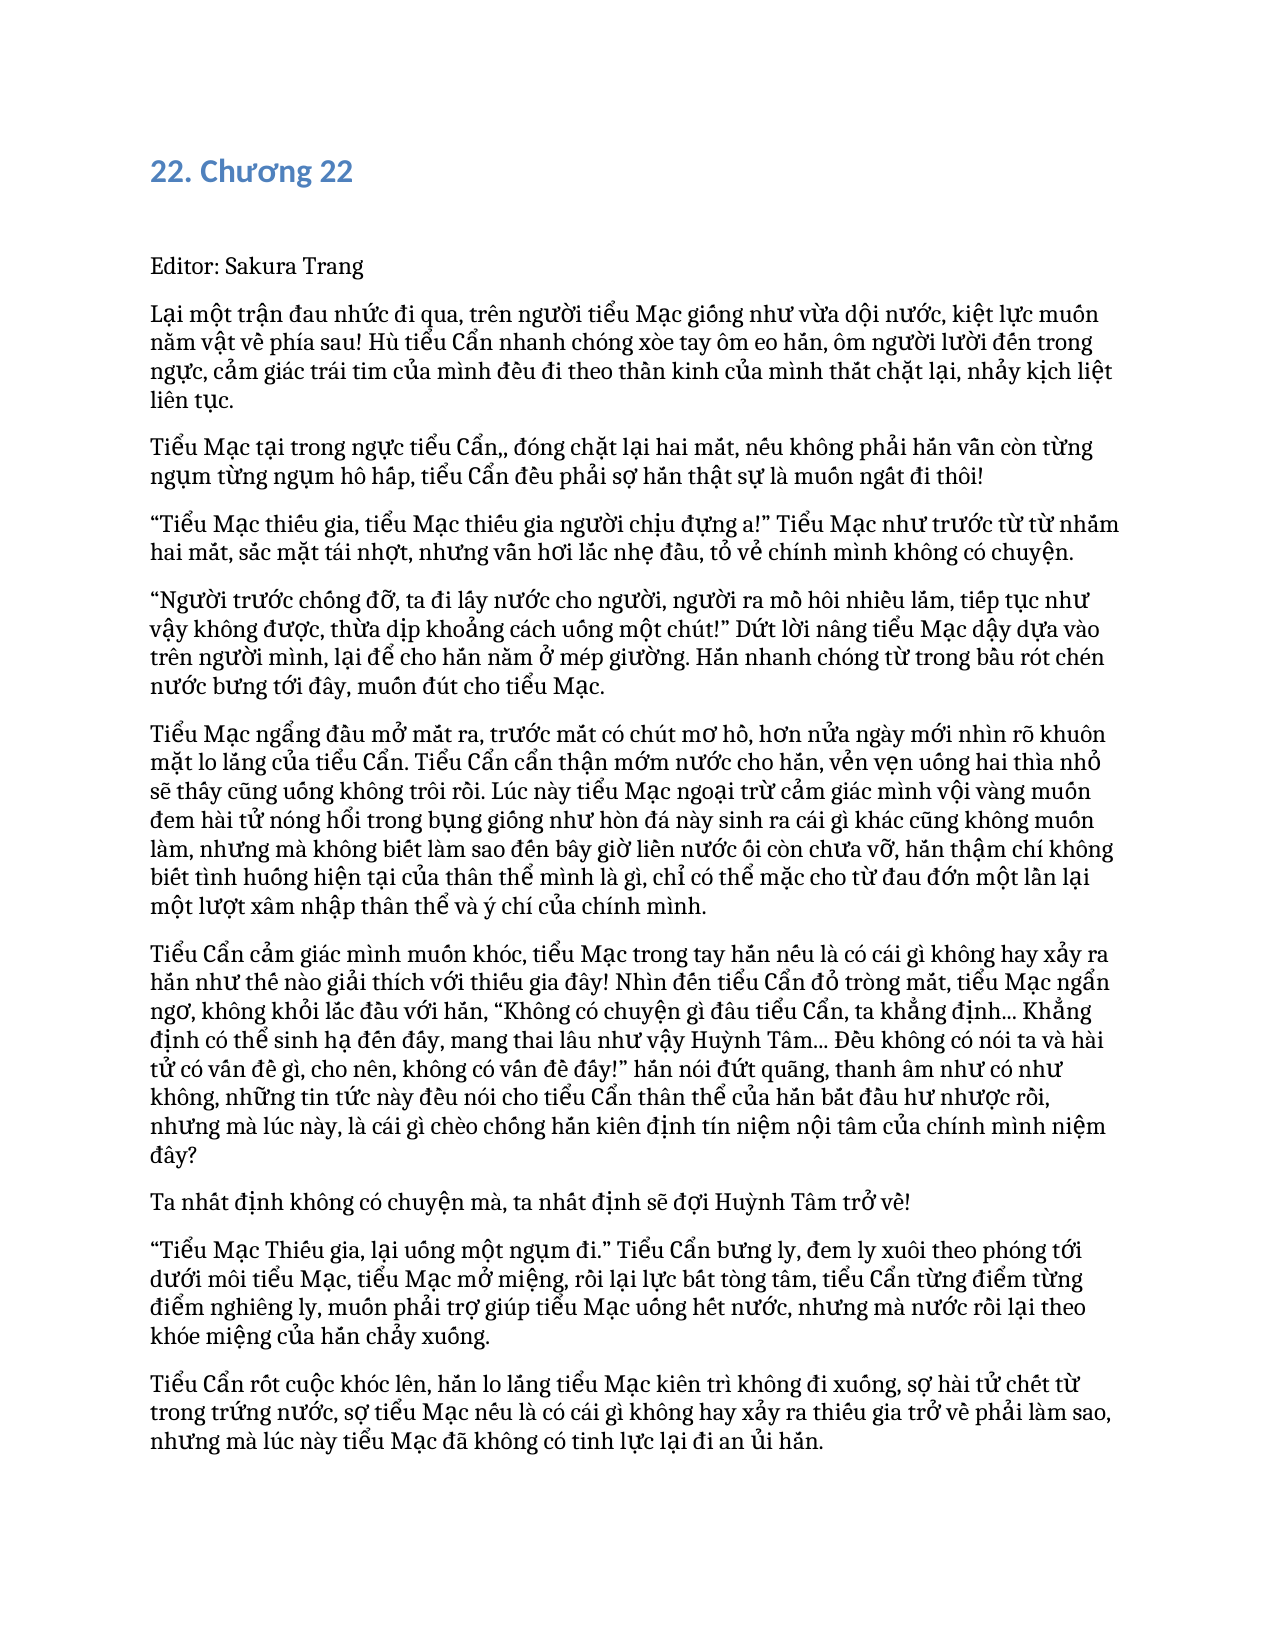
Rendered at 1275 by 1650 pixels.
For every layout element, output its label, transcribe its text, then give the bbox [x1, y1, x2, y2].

subtitle 22. Chương 22 [150, 150, 1125, 191]
text Tiểu Mạc ngẩng đầu mở mắt ra, trước mắt có chút mơ hồ, hơn nửa ngày mới nhìn rõ khuôn mặt lo lắng của tiểu Cẩn. Tiểu Cẩn cẩn thận mớm nước cho hắn, vẻn vẹn uống hai thìa nhỏ sẽ thấy cũng uống không trôi rồi. Lúc này tiểu Mạc ngoại trừ cảm giác mình vội vàng muốn đem hài tử nóng hổi trong bụng giống như hòn đá này sinh ra cái gì khác cũng không muốn làm, nhưng mà không biết làm sao đến bây giờ liền nước ối còn chưa vỡ, hắn thậm chí không biết tình huống hiện tại của thân thể mình là gì, chỉ có thể mặc cho từ đau đớn một lần lại một lượt xâm nhập thân thể và ý chí của chính mình. [150, 719, 1125, 921]
text Tiểu Mạc tại trong ngực tiểu Cẩn,, đóng chặt lại hai mắt, nếu không phải hắn vẫn còn từng ngụm từng ngụm hô hấp, tiểu Cẩn đều phải sợ hắn thật sự là muốn ngất đi thôi! [150, 433, 1125, 491]
text Editor: Sakura Trang [150, 194, 1125, 281]
text Tiểu Cẩn rốt cuộc khóc lên, hắn lo lắng tiểu Mạc kiên trì không đi xuống, sợ hài tử chết từ trong trứng nước, sợ tiểu Mạc nếu là có cái gì không hay xảy ra thiếu gia trở về phải làm sao, nhưng mà lúc này tiểu Mạc đã không có tinh lực lại đi an ủi hắn. [150, 1369, 1125, 1456]
text “Tiểu Mạc thiếu gia, tiểu Mạc thiếu gia người chịu đựng a!” Tiểu Mạc như trước từ từ nhắm hai mắt, sắc mặt tái nhợt, nhưng vẫn hơi lắc nhẹ đầu, tỏ vẻ chính mình không có chuyện. [150, 509, 1125, 567]
text Lại một trận đau nhức đi qua, trên người tiểu Mạc giống như vừa dội nước, kiệt lực muốn nằm vật về phía sau! Hù tiểu Cẩn nhanh chóng xòe tay ôm eo hắn, ôm người lười đến trong ngực, cảm giác trái tim của mình đều đi theo thần kinh của mình thắt chặt lại, nhảy kịch liệt liên tục. [150, 299, 1125, 414]
text Tiểu Cẩn cảm giác mình muốn khóc, tiểu Mạc trong tay hắn nếu là có cái gì không hay xảy ra hắn như thế nào giải thích với thiếu gia đây! Nhìn đến tiểu Cẩn đỏ tròng mắt, tiểu Mạc ngẩn ngơ, không khỏi lắc đầu với hắn, “Không có chuyện gì đâu tiểu Cẩn, ta khẳng định... Khẳng định có thể sinh hạ đến đấy, mang thai lâu như vậy Huỳnh Tâm... Đều không có nói ta và hài tử có vấn đề gì, cho nên, không có vấn đề đấy!” hắn nói đứt quãng, thanh âm như có như không, những tin tức này đều nói cho tiểu Cẩn thân thể của hắn bắt đầu hư nhược rồi, nhưng mà lúc này, là cái gì chèo chống hắn kiên định tín niệm nội tâm của chính mình niệm đây? [150, 939, 1125, 1169]
text “Người trước chống đỡ, ta đi lấy nước cho người, người ra mồ hôi nhiều lắm, tiếp tục như vậy không được, thừa dịp khoảng cách uống một chút!” Dứt lời nâng tiểu Mạc dậy dựa vào trên người mình, lại để cho hắn nằm ở mép giường. Hắn nhanh chóng từ trong bầu rót chén nước bưng tới đây, muốn đút cho tiểu Mạc. [150, 586, 1125, 701]
text “Tiểu Mạc Thiếu gia, lại uống một ngụm đi.” Tiểu Cẩn bưng ly, đem ly xuôi theo phóng tới dưới môi tiểu Mạc, tiểu Mạc mở miệng, rồi lại lực bất tòng tâm, tiểu Cẩn từng điểm từng điểm nghiêng ly, muốn phải trợ giúp tiểu Mạc uống hết nước, nhưng mà nước rồi lại theo khóe miệng của hắn chảy xuống. [150, 1236, 1125, 1351]
text Ta nhất định không có chuyện mà, ta nhất định sẽ đợi Huỳnh Tâm trở về! [150, 1188, 1125, 1217]
